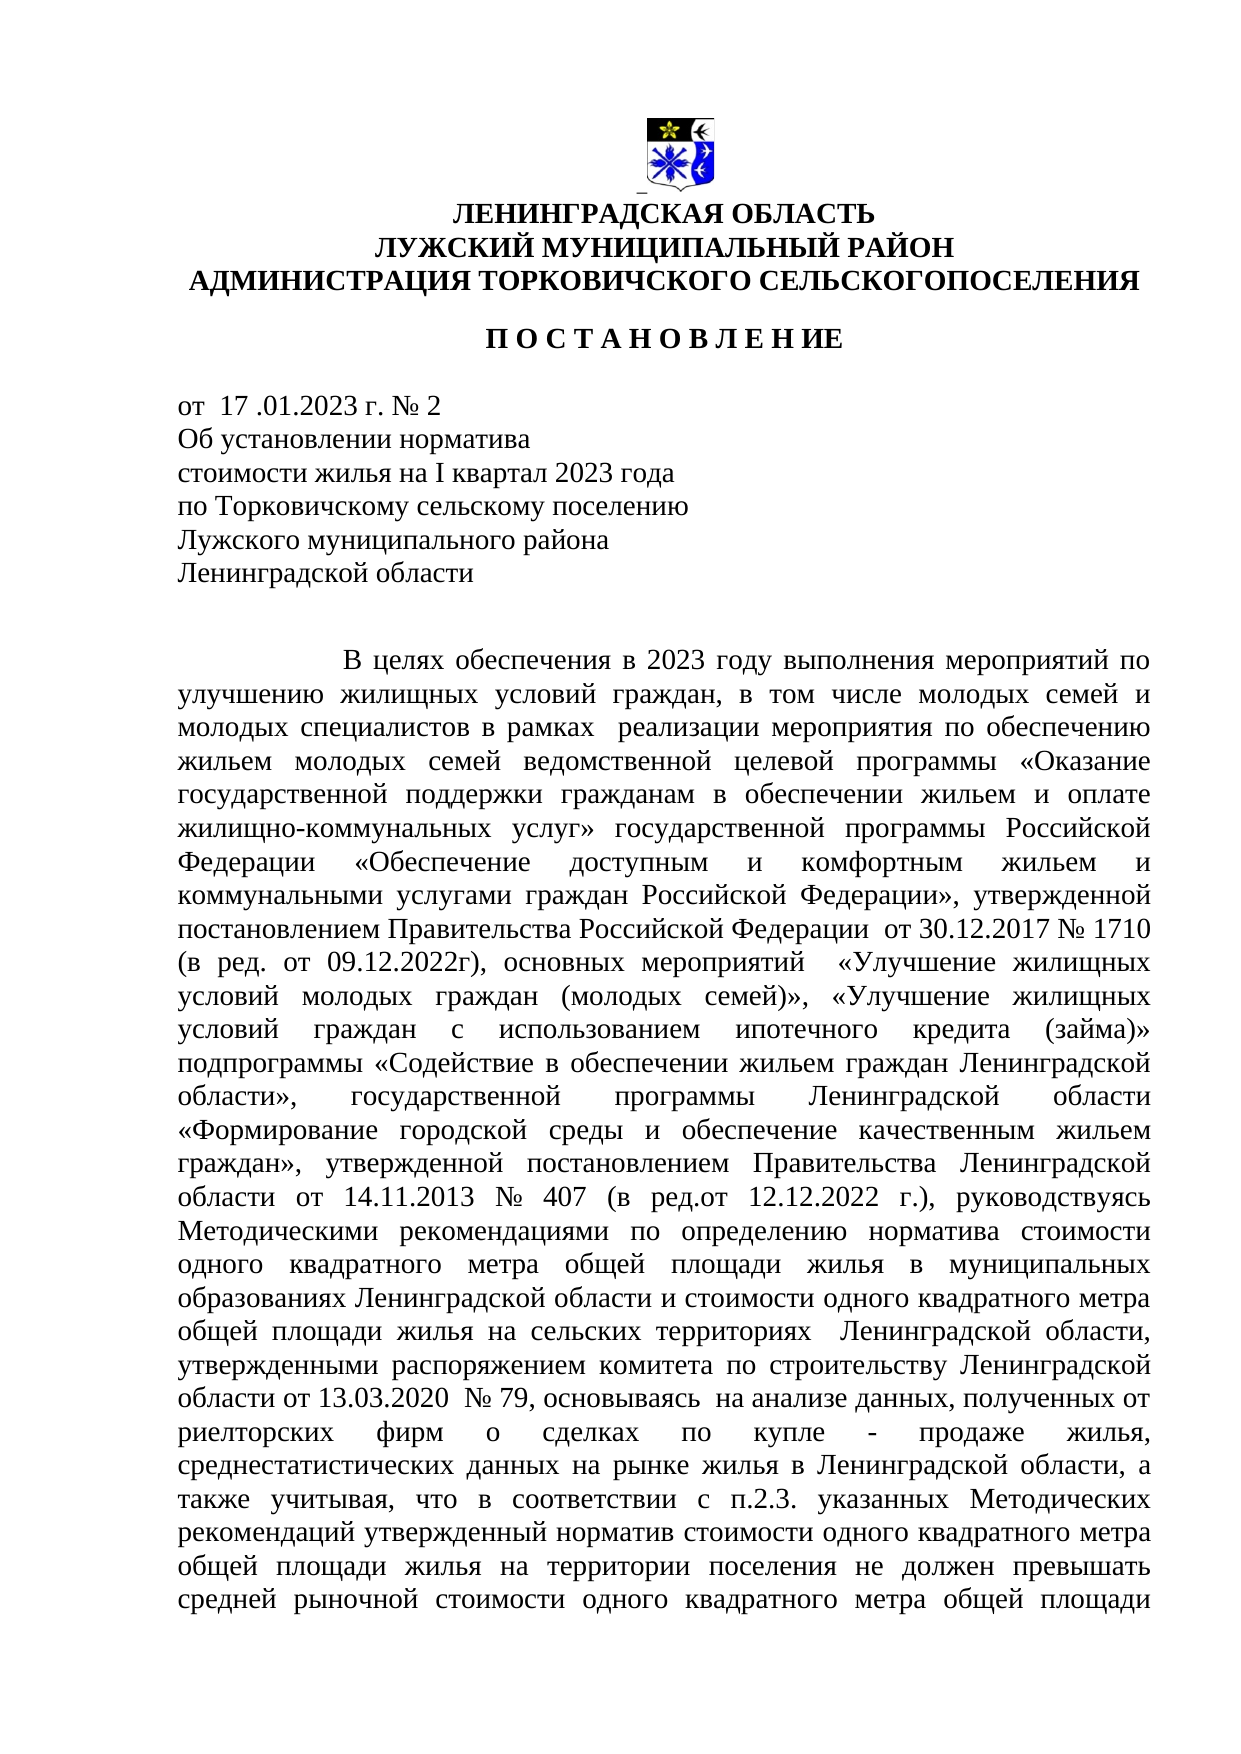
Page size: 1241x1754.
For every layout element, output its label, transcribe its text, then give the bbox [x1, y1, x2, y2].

text Лужского муниципального района [177, 522, 1152, 556]
text _ [177, 118, 1152, 196]
text ЛУЖСКИЙ МУНИЦИПАЛЬНЫЙ РАЙОН [177, 230, 1152, 263]
text Об установлении норматива [177, 421, 1152, 455]
text АДМИНИСТРАЦИЯ ТОРКОВИЧСКОГО СЕЛЬСКОГОПОСЕЛЕНИЯ [177, 263, 1152, 297]
text от 17 .01.2023 г. № 2 [177, 388, 1152, 421]
picture [647, 118, 715, 192]
text стоимости жилья на I квартал 2023 года [177, 455, 1152, 488]
text П О С Т А Н О В Л Е Н ИЕ [177, 321, 1152, 354]
text по Торковичскому сельскому поселению [177, 488, 1152, 522]
text ЛЕНИНГРАДСКАЯ ОБЛАСТЬ [177, 196, 1152, 230]
text Ленинградской области [177, 556, 1152, 589]
